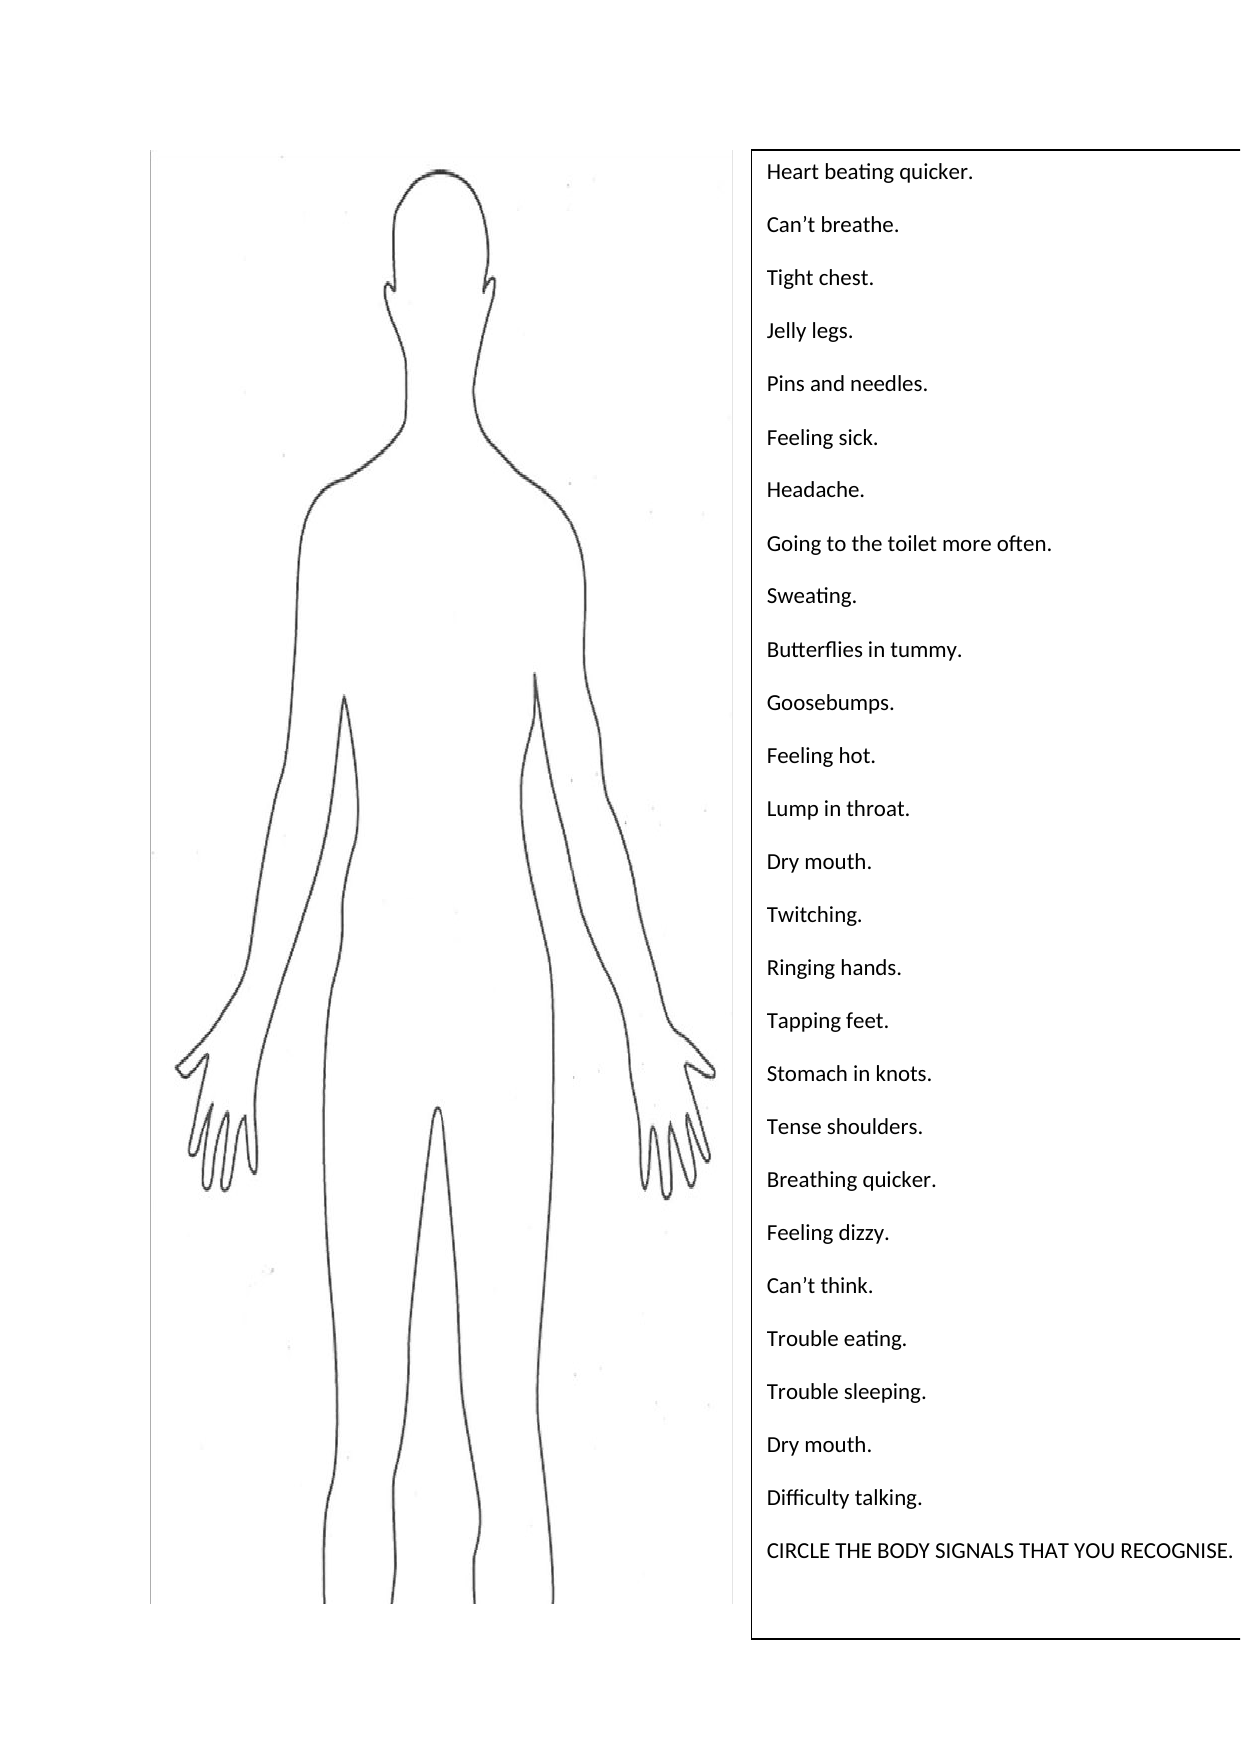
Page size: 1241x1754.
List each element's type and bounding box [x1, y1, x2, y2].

picture [150, 150, 733, 1604]
